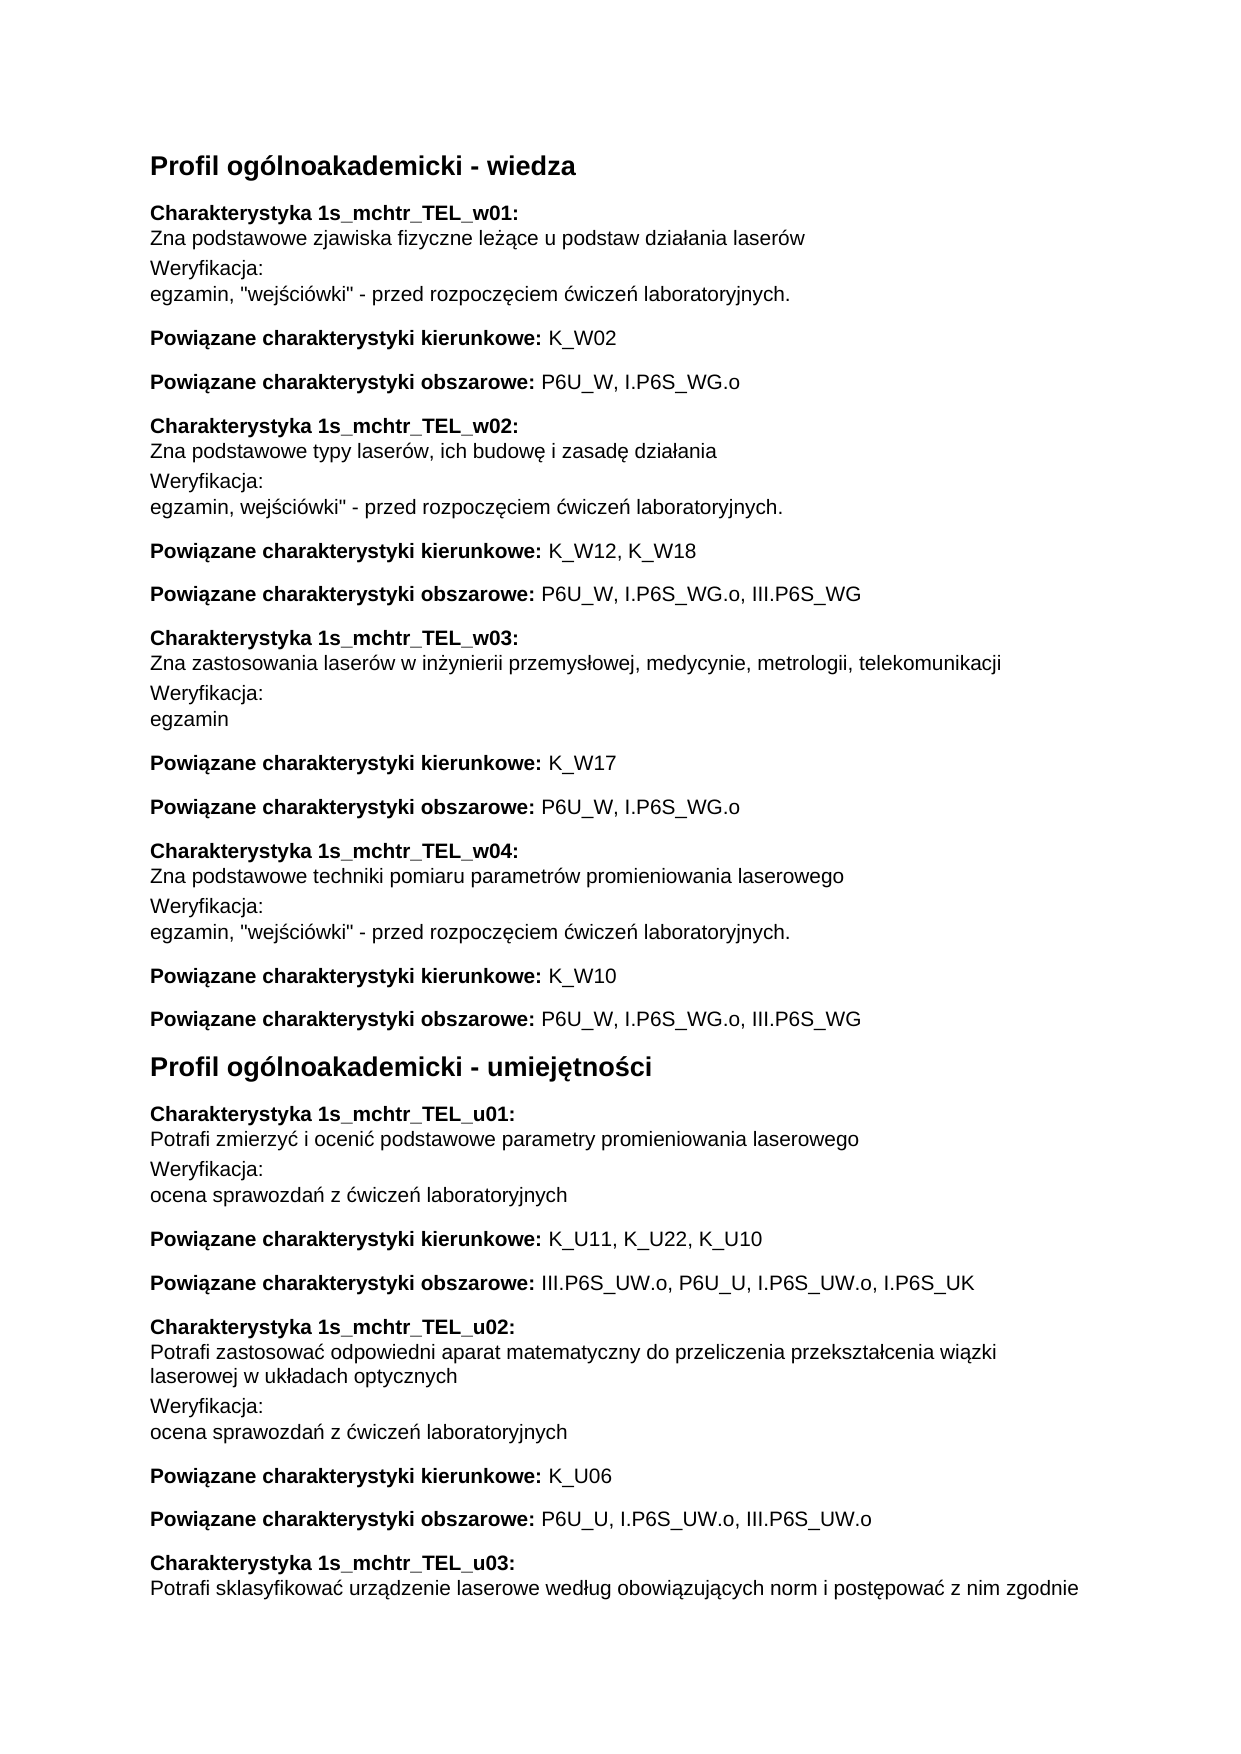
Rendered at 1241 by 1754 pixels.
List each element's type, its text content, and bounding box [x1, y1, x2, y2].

text Potrafi zastosować odpowiedni aparat matematyczny do przeliczenia przekształcenia wiązki laserowej w układach optycznych [150, 1339, 1090, 1387]
text Weryfikacja: [150, 681, 1090, 705]
text Powiązane charakterystyki obszarowe: III.P6S_UW.o, P6U_U, I.P6S_UW.o, I.P6S_UK [150, 1271, 1090, 1295]
text egzamin [150, 707, 1090, 731]
text Powiązane charakterystyki kierunkowe: K_U11, K_U22, K_U10 [150, 1227, 1090, 1251]
text egzamin, wejściówki" - przed rozpoczęciem ćwiczeń laboratoryjnych. [150, 495, 1090, 519]
text ocena sprawozdań z ćwiczeń laboratoryjnych [150, 1183, 1090, 1207]
subtitle Profil ogólnoakademicki - wiedza [150, 150, 1090, 181]
text Powiązane charakterystyki kierunkowe: K_W10 [150, 963, 1090, 987]
text Weryfikacja: [150, 1394, 1090, 1418]
text Weryfikacja: [150, 469, 1090, 493]
text Powiązane charakterystyki kierunkowe: K_W17 [150, 751, 1090, 775]
text Powiązane charakterystyki kierunkowe: K_W02 [150, 326, 1090, 350]
text Powiązane charakterystyki obszarowe: P6U_U, I.P6S_UW.o, III.P6S_UW.o [150, 1507, 1090, 1531]
text egzamin, "wejściówki" - przed rozpoczęciem ćwiczeń laboratoryjnych. [150, 920, 1090, 944]
text Zna podstawowe techniki pomiaru parametrów promieniowania laserowego [150, 863, 1090, 887]
text ocena sprawozdań z ćwiczeń laboratoryjnych [150, 1420, 1090, 1444]
text Powiązane charakterystyki kierunkowe: K_U06 [150, 1463, 1090, 1487]
text Powiązane charakterystyki obszarowe: P6U_W, I.P6S_WG.o [150, 370, 1090, 394]
text Charakterystyka 1s_mchtr_TEL_u01: [150, 1102, 1090, 1126]
text Weryfikacja: [150, 1157, 1090, 1181]
text Powiązane charakterystyki obszarowe: P6U_W, I.P6S_WG.o [150, 795, 1090, 819]
text Charakterystyka 1s_mchtr_TEL_w04: [150, 838, 1090, 862]
text Zna podstawowe typy laserów, ich budowę i zasadę działania [150, 438, 1090, 462]
text Weryfikacja: [150, 256, 1090, 280]
text Powiązane charakterystyki obszarowe: P6U_W, I.P6S_WG.o, III.P6S_WG [150, 1007, 1090, 1031]
text Potrafi zmierzyć i ocenić podstawowe parametry promieniowania laserowego [150, 1127, 1090, 1151]
text Charakterystyka 1s_mchtr_TEL_u02: [150, 1314, 1090, 1338]
text Weryfikacja: [150, 894, 1090, 918]
subtitle Profil ogólnoakademicki - umiejętności [150, 1051, 1090, 1082]
text Zna podstawowe zjawiska fizyczne leżące u podstaw działania laserów [150, 226, 1090, 250]
text Charakterystyka 1s_mchtr_TEL_w03: [150, 626, 1090, 650]
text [150, 1576, 1090, 1600]
text Zna zastosowania laserów w inżynierii przemysłowej, medycynie, metrologii, telekomunikacji [150, 651, 1090, 675]
text egzamin, "wejściówki" - przed rozpoczęciem ćwiczeń laboratoryjnych. [150, 282, 1090, 306]
text Charakterystyka 1s_mchtr_TEL_w01: [150, 201, 1090, 225]
text Charakterystyka 1s_mchtr_TEL_u03: [150, 1551, 1090, 1575]
text Charakterystyka 1s_mchtr_TEL_w02: [150, 413, 1090, 437]
text Powiązane charakterystyki obszarowe: P6U_W, I.P6S_WG.o, III.P6S_WG [150, 582, 1090, 606]
text Powiązane charakterystyki kierunkowe: K_W12, K_W18 [150, 538, 1090, 562]
